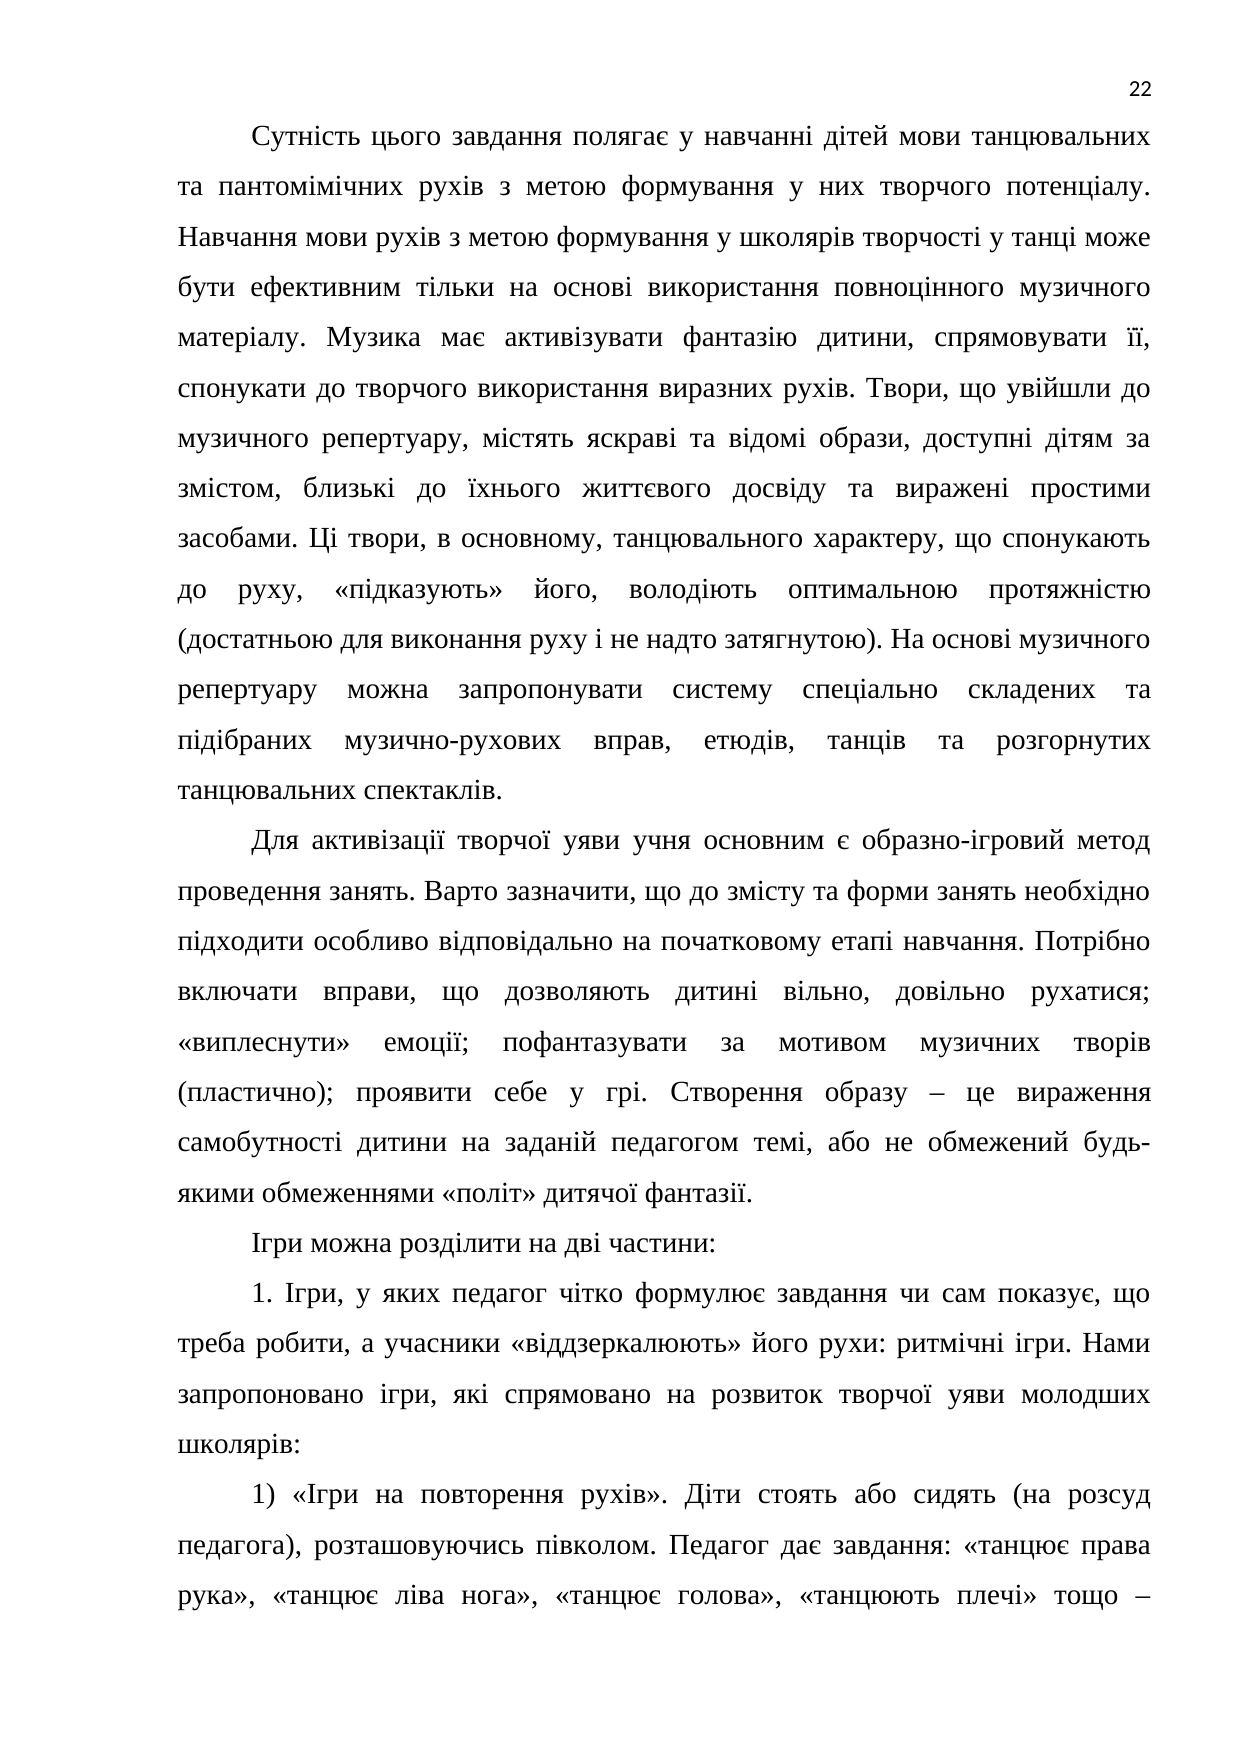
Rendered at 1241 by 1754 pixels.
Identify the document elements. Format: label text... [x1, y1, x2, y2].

text 1. Ігри, у яких педагог чітко формулює завдання чи сам показує, що треба робити, а учасники «віддзеркалюють» його рухи: ритмічні ігри. Нами запропоновано ігри, які спрямовано на розвиток творчої уяви молодших школярів: [177, 1275, 1152, 1460]
text Ігри можна розділити на дві частини: [177, 1225, 1152, 1258]
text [177, 1477, 1152, 1611]
text Для активізації творчої уяви учня основним є образно-ігровий метод проведення занять. Варто зазначити, що до змісту та форми занять необхідно підходити особливо відповідально на початковому етапі навчання. Потрібно включати вправи, що дозволяють дитині вільно, довільно рухатися; «виплеснути» емоції; пофантазувати за мотивом музичних творів (пластично); проявити себе у грі. Створення образу – це вираження самобутності дитини на заданій педагогом темі, або не обмежений будь-якими обмеженнями «політ» дитячої фантазії. [177, 822, 1152, 1208]
text Сутність цього завдання полягає у навчанні дітей мови танцювальних та пантомімічних рухів з метою формування у них творчого потенціалу. Навчання мови рухів з метою формування у школярів творчості у танці може бути ефективним тільки на основі використання повноцінного музичного матеріалу. Музика має активізувати фантазію дитини, спрямовувати її, спонукати до творчого використання виразних рухів. Твори, що увійшли до музичного репертуару, містять яскраві та відомі образи, доступні дітям за змістом, близькі до їхнього життєвого досвіду та виражені простими засобами. Ці твори, в основному, танцювального характеру, що спонукають до руху, «підказують» його, володіють оптимальною протяжністю (достатньою для виконання руху і не надто затягнутою). На основі музичного репертуару можна запропонувати систему спеціально складених та підібраних музично-рухових вправ, етюдів, танців та розгорнутих танцювальних спектаклів. [177, 118, 1152, 806]
